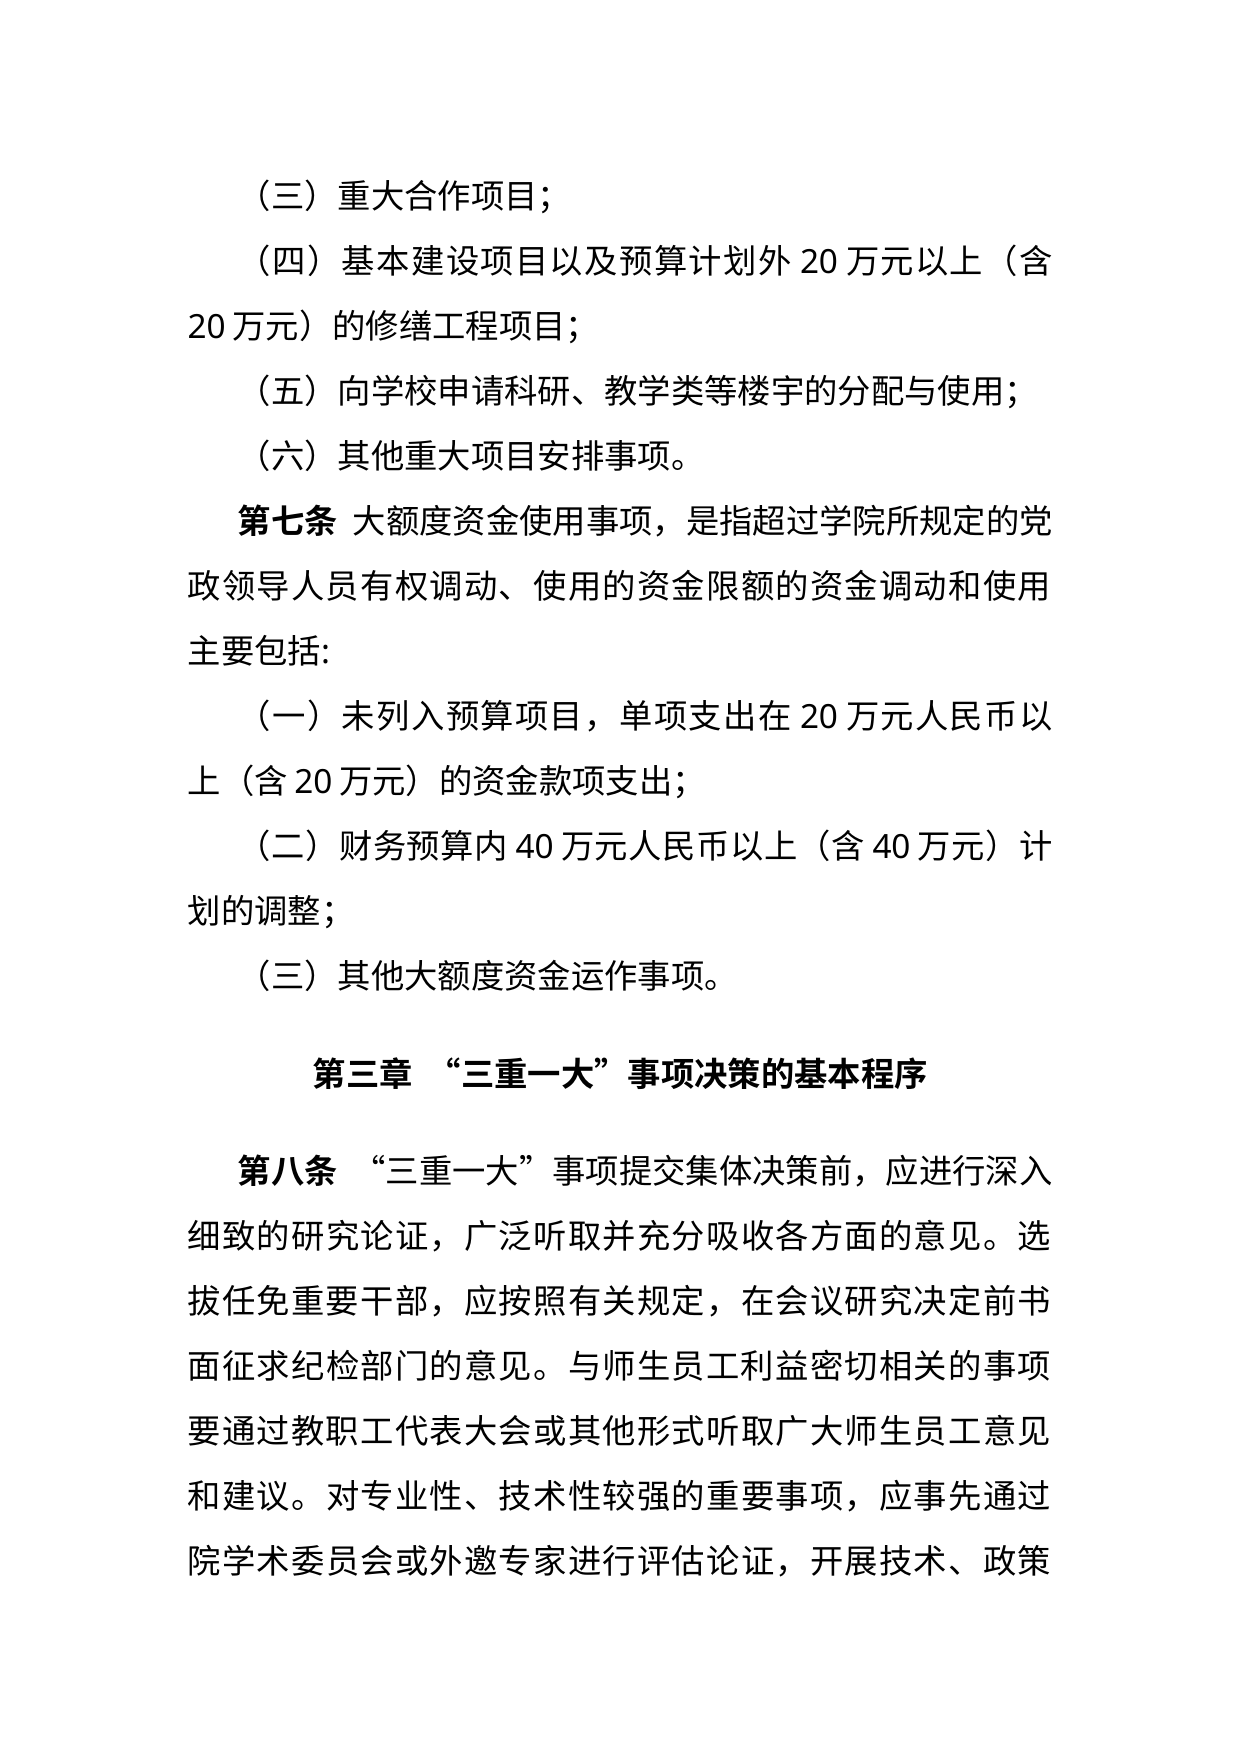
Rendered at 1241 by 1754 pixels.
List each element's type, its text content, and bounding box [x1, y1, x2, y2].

text （六）其他重大项目安排事项。 [187, 422, 1053, 487]
text （五）向学校申请科研、教学类等楼宇的分配与使用； [187, 357, 1053, 422]
text （三）重大合作项目； [187, 162, 1053, 227]
text （三）其他大额度资金运作事项。 [187, 942, 1053, 1007]
text （二）财务预算内40万元人民币以上（含40万元）计划的调整； [187, 812, 1053, 942]
text 第七条 大额度资金使用事项，是指超过学院所规定的党政领导人员有权调动、使用的资金限额的资金调动和使用。主要包括: [187, 487, 1053, 682]
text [187, 1137, 1053, 1592]
text 第三章 “三重一大”事项决策的基本程序 [187, 1039, 1053, 1104]
text （一）未列入预算项目，单项支出在20万元人民币以上（含20万元）的资金款项支出； [187, 682, 1053, 812]
text （四）基本建设项目以及预算计划外20万元以上（含20万元）的修缮工程项目； [187, 227, 1053, 357]
